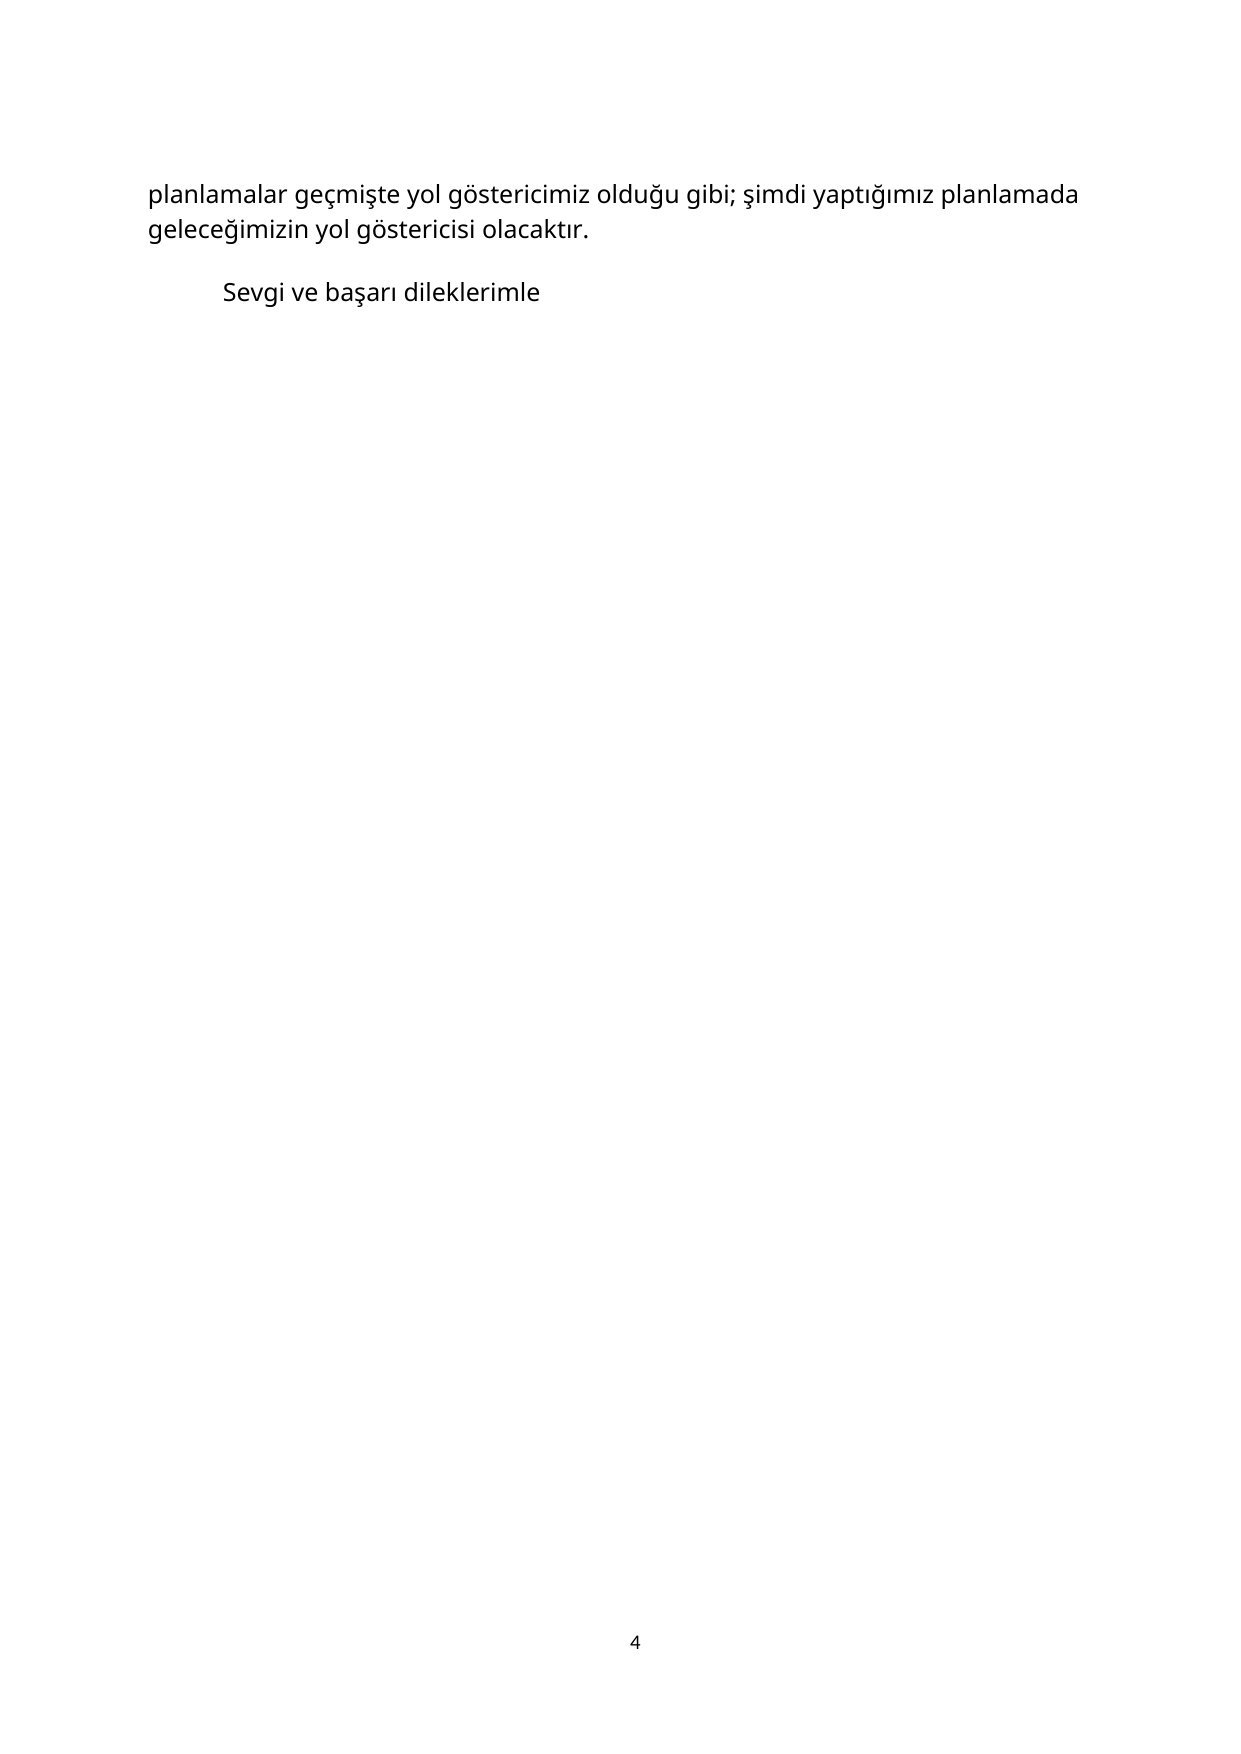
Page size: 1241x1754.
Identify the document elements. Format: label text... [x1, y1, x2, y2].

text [148, 177, 1122, 245]
text Sevgi ve başarı dileklerimle [148, 274, 1122, 308]
